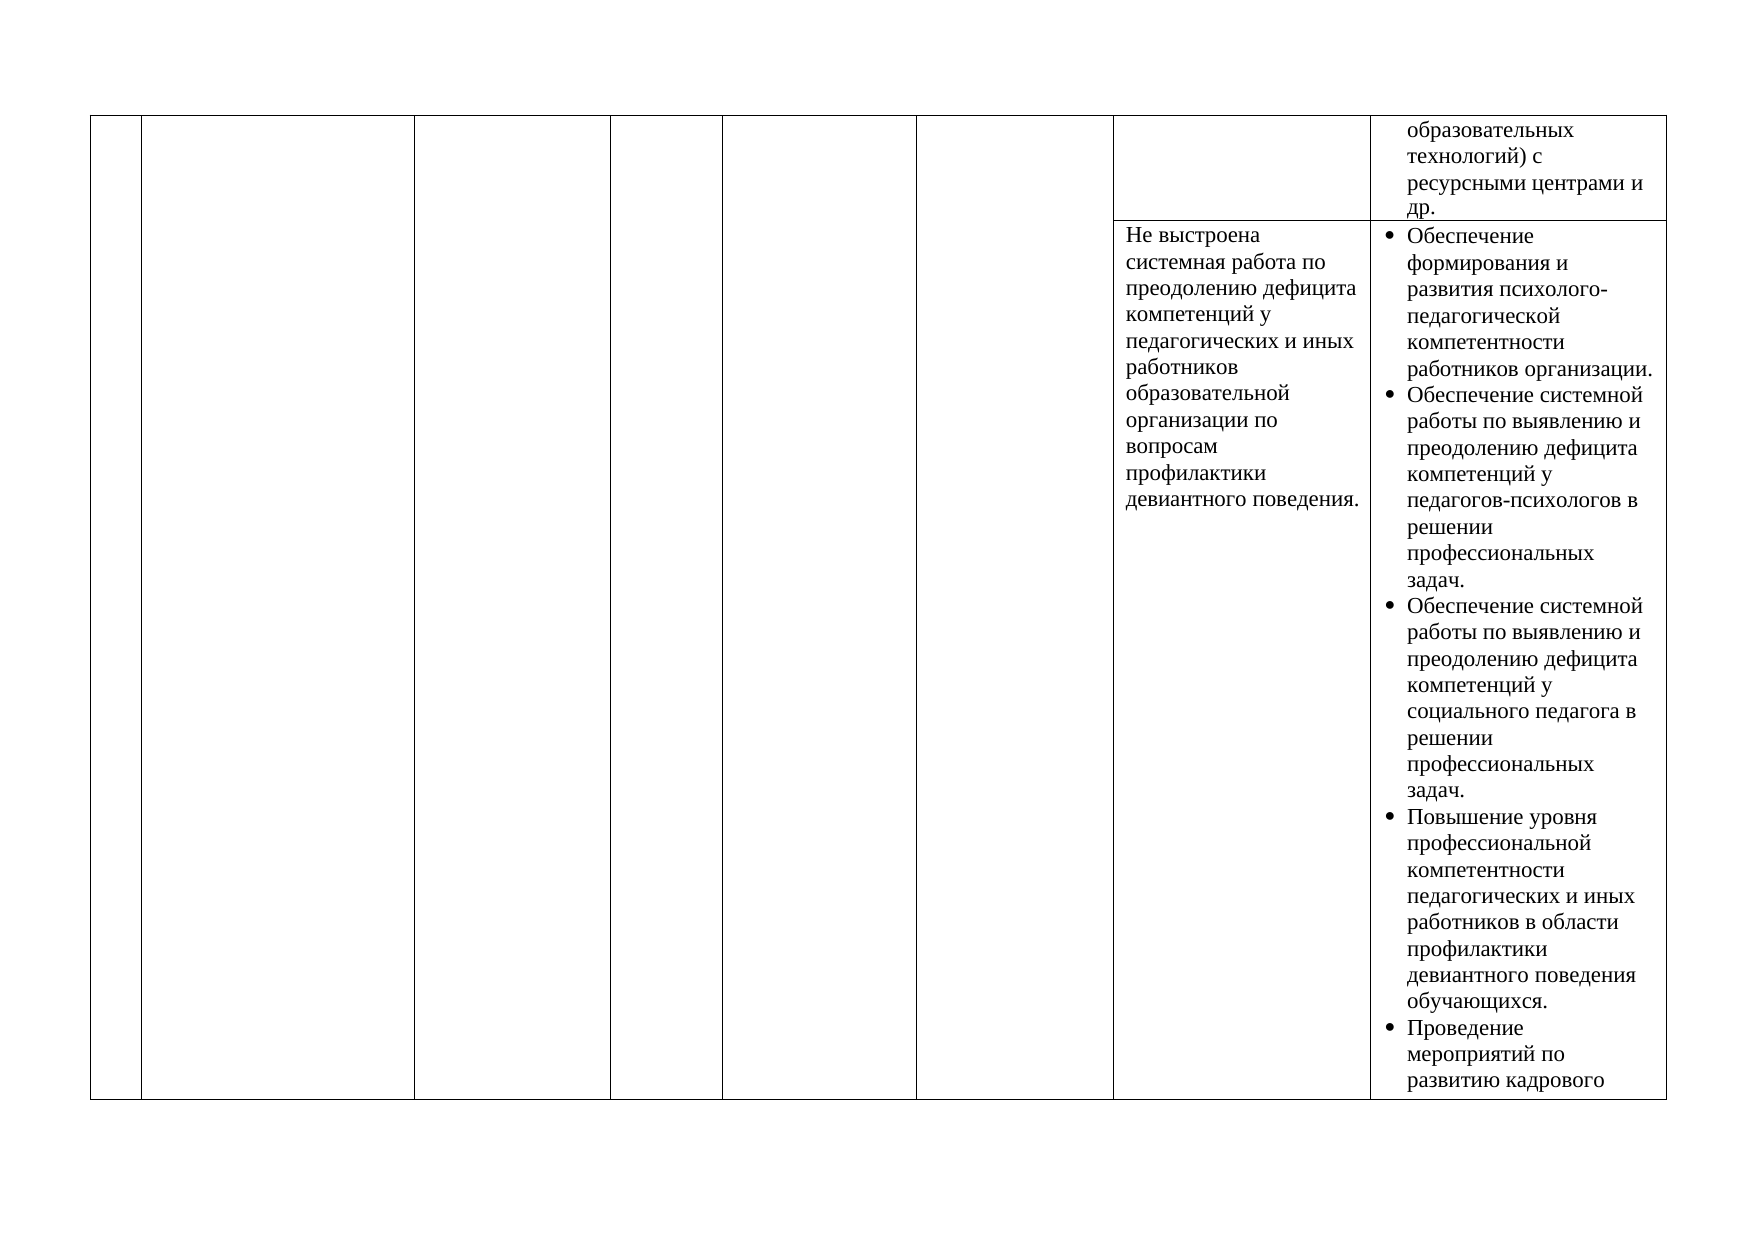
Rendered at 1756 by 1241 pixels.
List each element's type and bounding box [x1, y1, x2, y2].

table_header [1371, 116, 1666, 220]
table_header [142, 116, 414, 1099]
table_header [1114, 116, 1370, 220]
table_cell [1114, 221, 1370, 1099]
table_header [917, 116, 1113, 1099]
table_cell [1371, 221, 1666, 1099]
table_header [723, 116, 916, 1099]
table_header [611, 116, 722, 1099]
table_header [415, 116, 610, 1099]
table_header [91, 116, 141, 1099]
